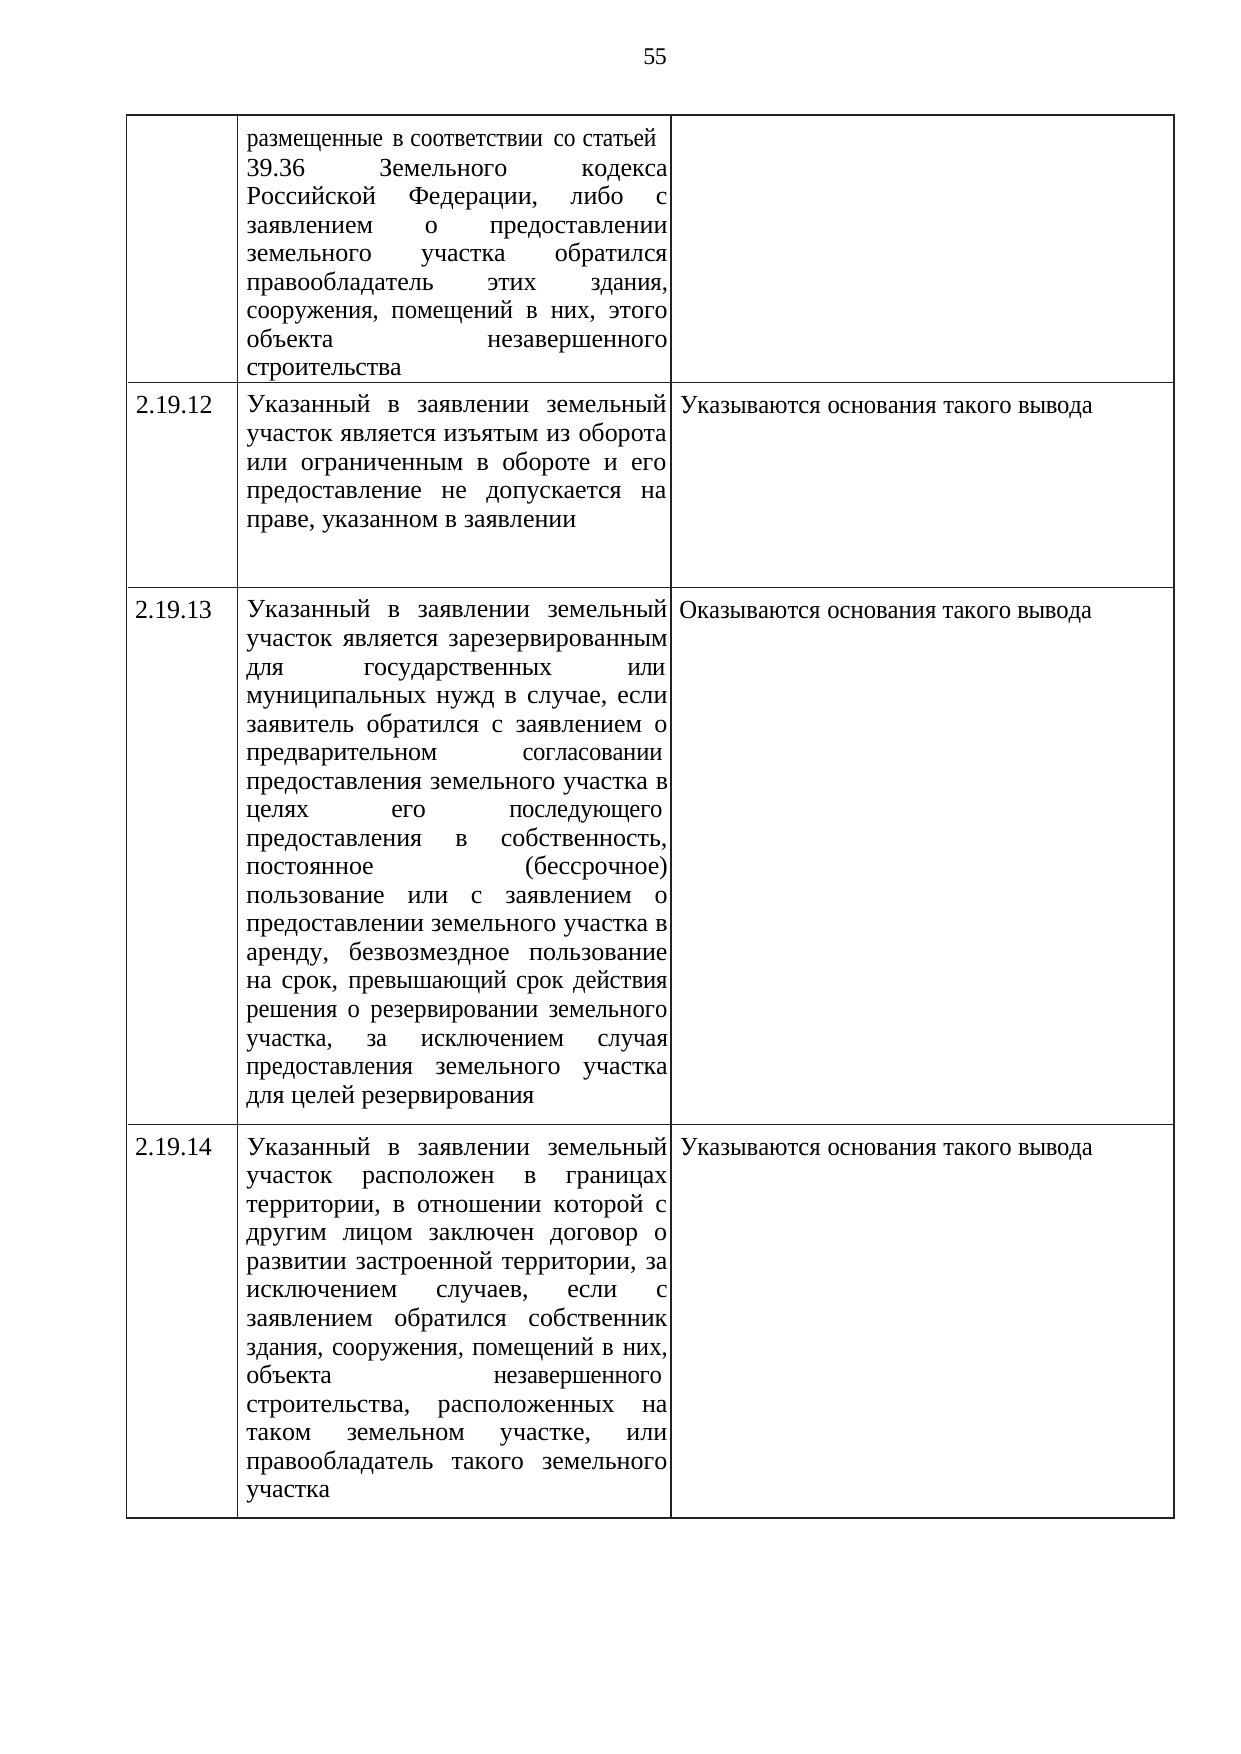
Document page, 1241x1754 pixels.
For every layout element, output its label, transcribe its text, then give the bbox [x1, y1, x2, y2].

table_cell 2.19.13 [127, 588, 237, 1124]
table_header [672, 116, 1173, 381]
table_header [127, 116, 237, 381]
table_cell Оказываются основания такого вывода [672, 588, 1173, 1124]
table_cell Указанный в заявлении земельный участок расположен в границах территории, в отношении которой с другим лицом заключен договор о развитии застроенной территории, за исключением случаев, если с заявлением обратился собственник здания, сооружения, помещений в них, объекта незавершенного строительства, расположенных на таком земельном участке, или правообладатель такого земельного участка [238, 1125, 670, 1517]
table_cell Указываются основания такого вывода [672, 1125, 1173, 1517]
table_header размещенные в соответствии со статьей 39.36 Земельного кодекса Российской Федерации, либо с заявлением о предоставлении земельного участка обратился правообладатель этих здания, сооружения, помещений в них, этого объекта незавершенного строительства [238, 116, 670, 381]
table_cell Указываются основания такого вывода [672, 383, 1173, 586]
table_cell Указанный в заявлении земельный участок является изъятым из оборота или ограниченным в обороте и его предоставление не допускается на праве, указанном в заявлении [238, 383, 670, 586]
table_cell 2.19.12 [127, 383, 237, 586]
table_cell 2.19.14 [127, 1125, 237, 1517]
table_cell Указанный в заявлении земельный участок является зарезервированным для государственных или муниципальных нужд в случае, если заявитель обратился с заявлением о предварительном согласовании предоставления земельного участка в целях его последующего предоставления в собственность, постоянное (бессрочное) пользование или с заявлением о предоставлении земельного участка в аренду, безвозмездное пользование на срок, превышающий срок действия решения о резервировании земельного участка, за исключением случая предоставления земельного участка для целей резервирования [238, 588, 670, 1124]
